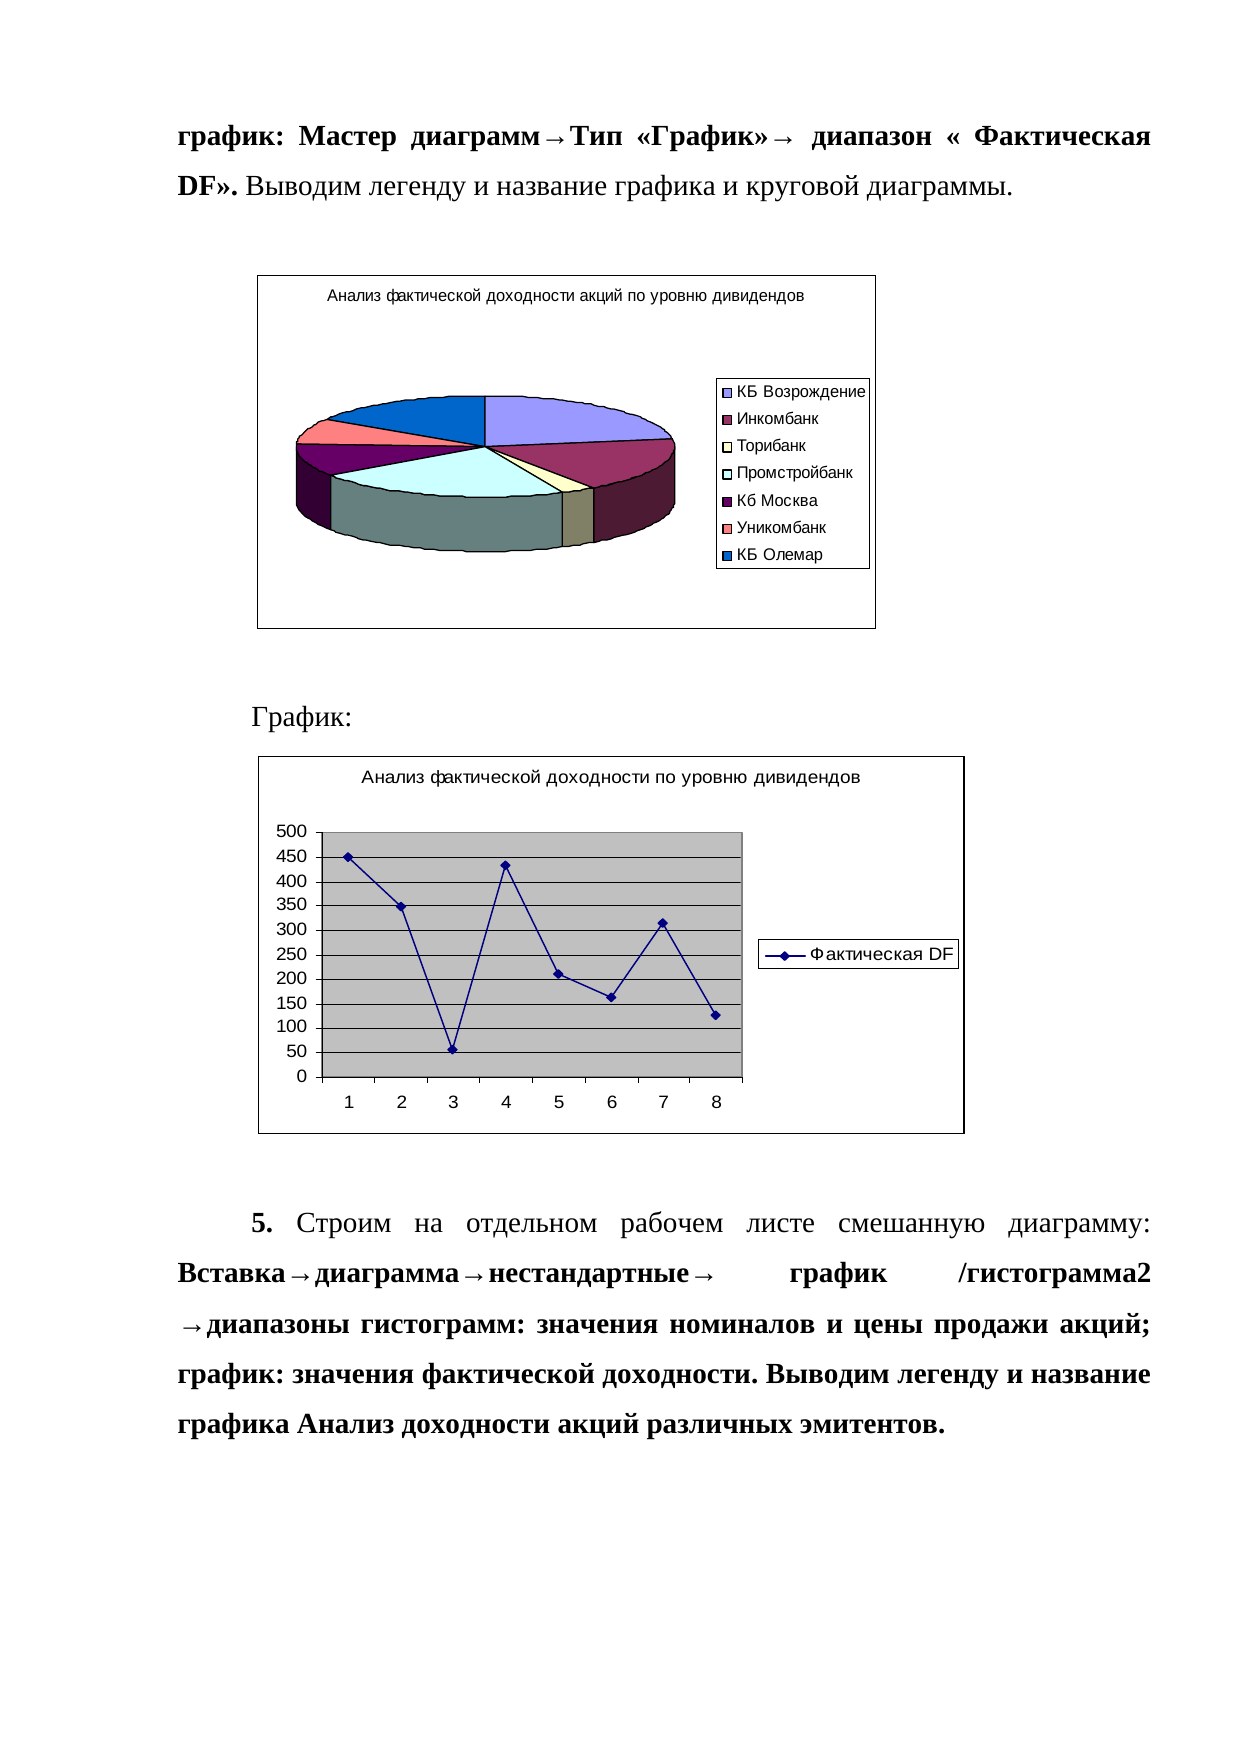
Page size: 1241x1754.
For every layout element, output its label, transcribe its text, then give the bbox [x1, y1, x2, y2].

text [177, 118, 1152, 202]
text График: [177, 699, 1152, 733]
text 5. Строим на отдельном рабочем листе смешанную диаграмму: Вставка→диаграмма→нестандартные→ график /гистограмма2 →диапазоны гистограмм: значения номиналов и цены продажи акций; график: значения фактической доходности. Выводим легенду и название графика Анализ доходности акций различных эмитентов. [177, 1205, 1152, 1440]
